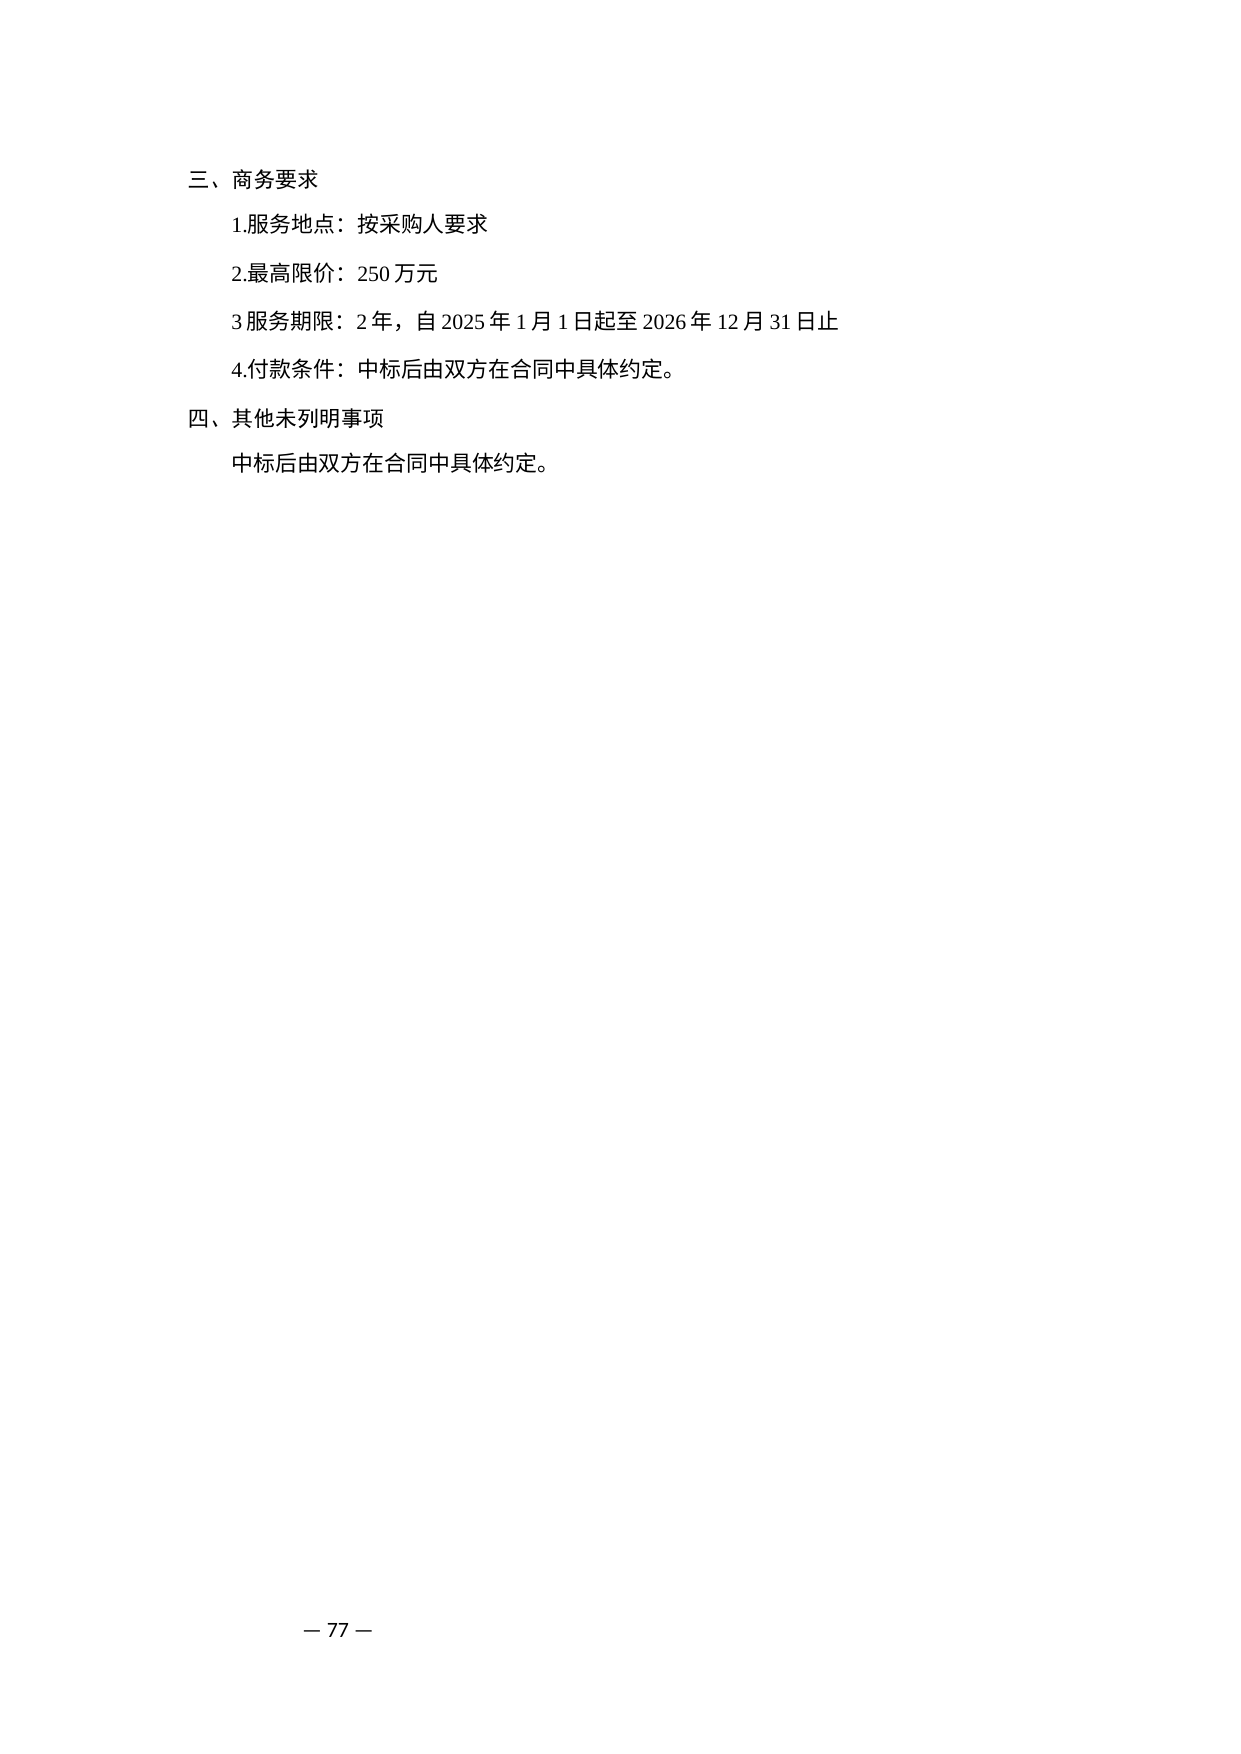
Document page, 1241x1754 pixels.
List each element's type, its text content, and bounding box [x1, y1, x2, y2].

text 3服务期限：2年，自2025年1月1日起至2026年12月31日止 [187, 304, 1053, 336]
text 中标后由双方在合同中具体约定。 [187, 445, 1053, 478]
text 三、商务要求 [187, 162, 1053, 194]
text 4.付款条件：中标后由双方在合同中具体约定。 [187, 352, 1053, 384]
text 1.服务地点：按采购人要求 [187, 207, 1053, 239]
text 四、其他未列明事项 [187, 400, 1053, 433]
text 2.最高限价：250万元 [187, 255, 1053, 288]
